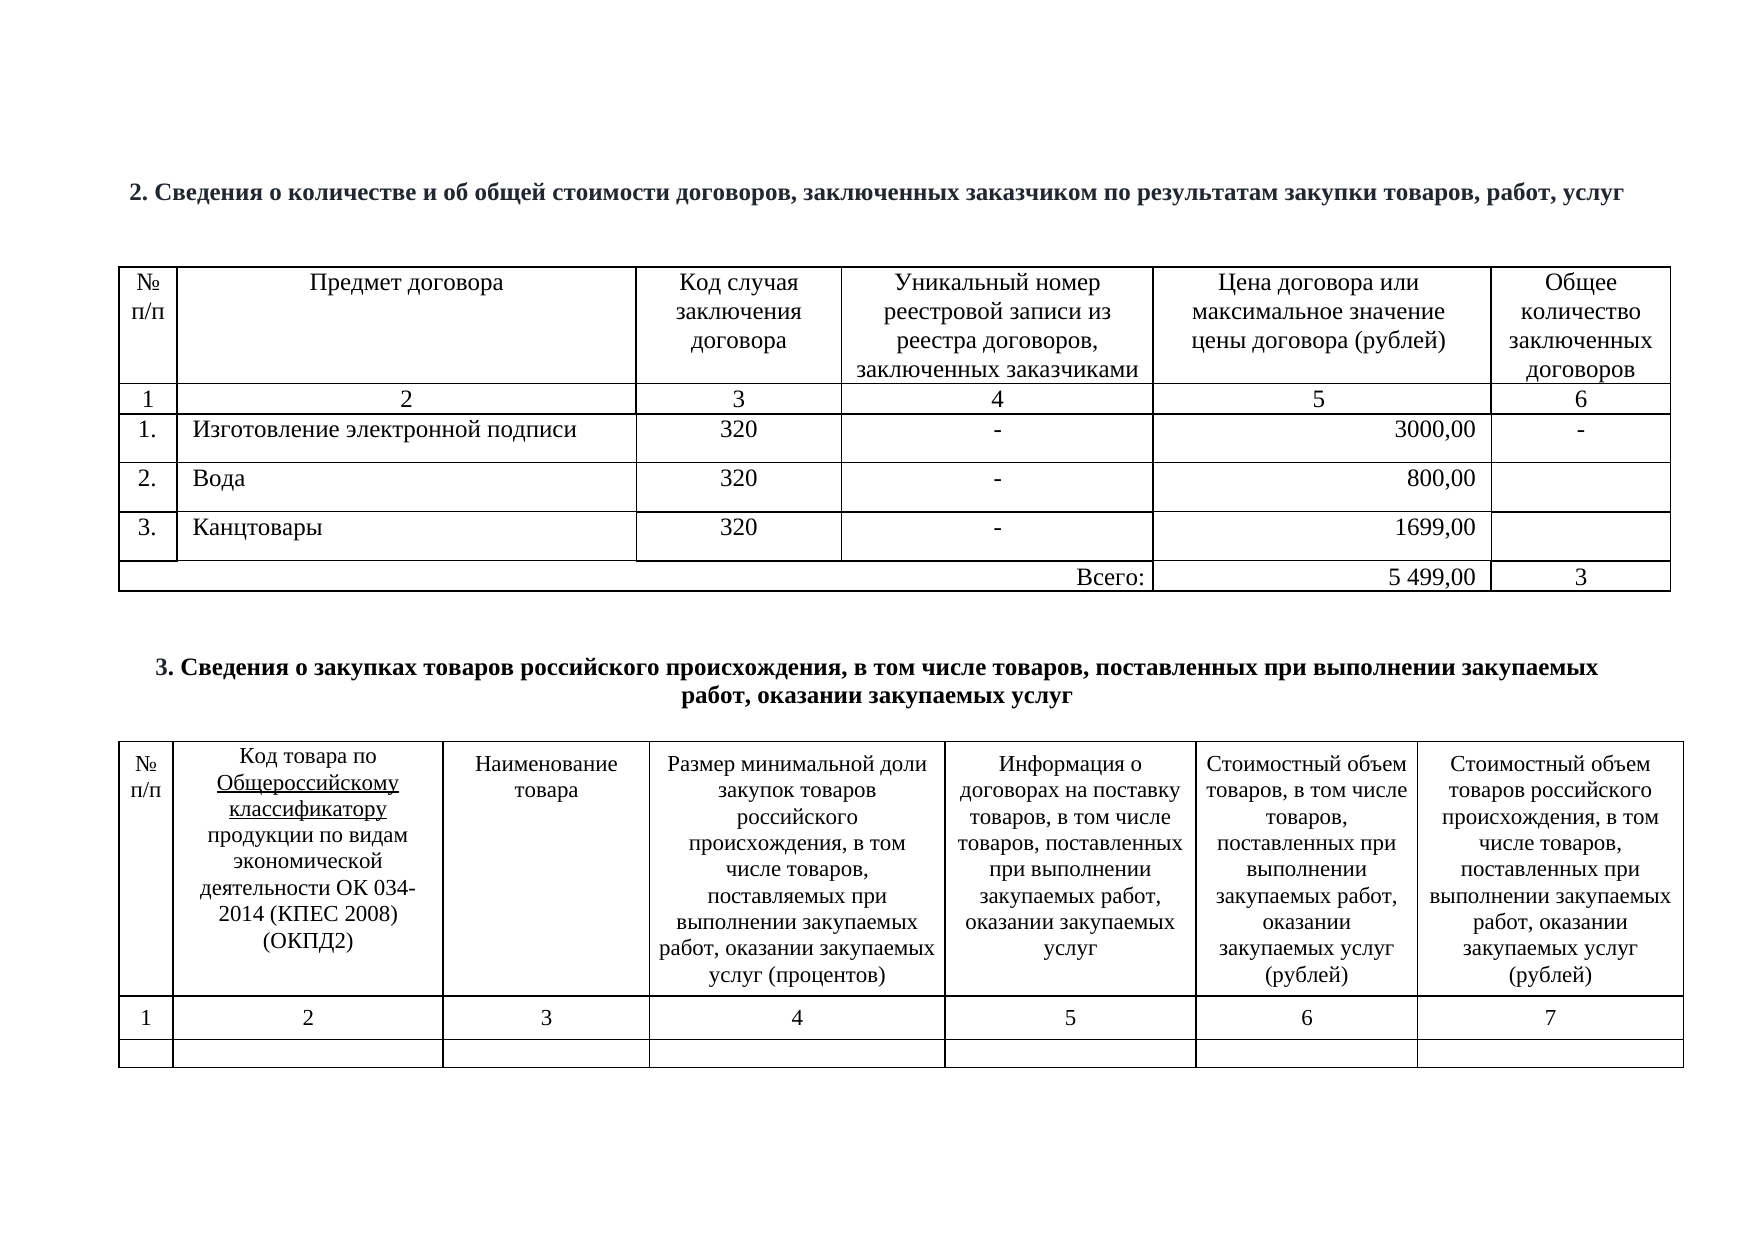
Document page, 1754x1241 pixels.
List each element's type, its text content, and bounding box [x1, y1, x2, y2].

table_cell 4 [650, 997, 944, 1038]
table_cell 1 [120, 997, 172, 1038]
table_cell 7 [1418, 997, 1683, 1038]
table_cell 2. [120, 463, 176, 511]
text 3. Сведения о закупках товаров российского происхождения, в том числе товаров, поставленных при выполнении закупаемых работ, оказании закупаемых услуг [118, 652, 1636, 709]
table_cell - [842, 415, 1152, 462]
table_cell 320 [637, 463, 841, 511]
table_cell Канцтовары [178, 512, 636, 560]
table_cell [650, 1040, 944, 1066]
table_header № п/п [120, 268, 176, 382]
table_header Наименование товара [444, 742, 649, 995]
table_cell - [842, 463, 1152, 511]
table_header Код товара по Общероссийскому классификатору продукции по видам экономической деятельности ОК 034-2014 (КПЕС 2008) (ОКПД2) [174, 742, 442, 995]
table_header Общее количество заключенных договоров [1492, 268, 1670, 382]
table_header Уникальный номер реестровой записи из реестра договоров, заключенных заказчиками [842, 268, 1152, 382]
table_cell 6 [1197, 997, 1417, 1038]
table_cell 2 [178, 384, 635, 413]
text 2. Сведения о количестве и об общей стоимости договоров, заключенных заказчиком по результатам закупки товаров, работ, услуг [118, 177, 1636, 206]
table_cell 2 [174, 997, 442, 1038]
table_cell Вода [178, 463, 636, 511]
table_cell 4 [842, 384, 1152, 413]
table_header Информация о договорах на поставку товаров, в том числе товаров, поставленных при выполнении закупаемых работ, оказании закупаемых услуг [946, 742, 1195, 995]
table_cell Изготовление электронной подписи [178, 415, 636, 462]
table_cell 320 [637, 513, 841, 560]
table_cell 320 [637, 415, 841, 462]
table_cell 800,00 [1154, 463, 1491, 511]
table_cell [1197, 1040, 1417, 1066]
table_cell - [1492, 415, 1670, 462]
table_header № п/п [120, 742, 172, 995]
table_header Предмет договора [178, 268, 635, 382]
table_cell [444, 1040, 649, 1066]
table_cell 1 [120, 384, 176, 413]
table_header Код случая заключения договора [637, 268, 841, 382]
table_cell - [842, 513, 1152, 560]
table_cell 3 [444, 997, 649, 1038]
table_cell 6 [1492, 384, 1670, 413]
table_cell 5 499,00 [1154, 561, 1490, 590]
table_cell [1492, 463, 1670, 511]
table_cell [946, 1040, 1195, 1066]
table_cell 1. [120, 415, 176, 462]
table_cell [1492, 513, 1670, 560]
table_cell [1418, 1040, 1683, 1066]
table_cell 3 [637, 384, 841, 413]
table_cell Всего: [120, 561, 1152, 590]
table_cell [174, 1040, 442, 1066]
table_header Стоимостный объем товаров, в том числе товаров, поставленных при выполнении закупаемых работ, оказании закупаемых услуг (рублей) [1197, 742, 1417, 995]
table_cell 3000,00 [1154, 415, 1491, 462]
table_header Цена договора или максимальное значение цены договора (рублей) [1154, 268, 1490, 382]
table_cell 1699,00 [1154, 512, 1491, 560]
table_cell 3 [1492, 562, 1670, 590]
table_cell 5 [946, 997, 1195, 1038]
table_cell 5 [1154, 384, 1490, 413]
table_cell 3. [120, 513, 176, 560]
table_cell [120, 1040, 172, 1066]
